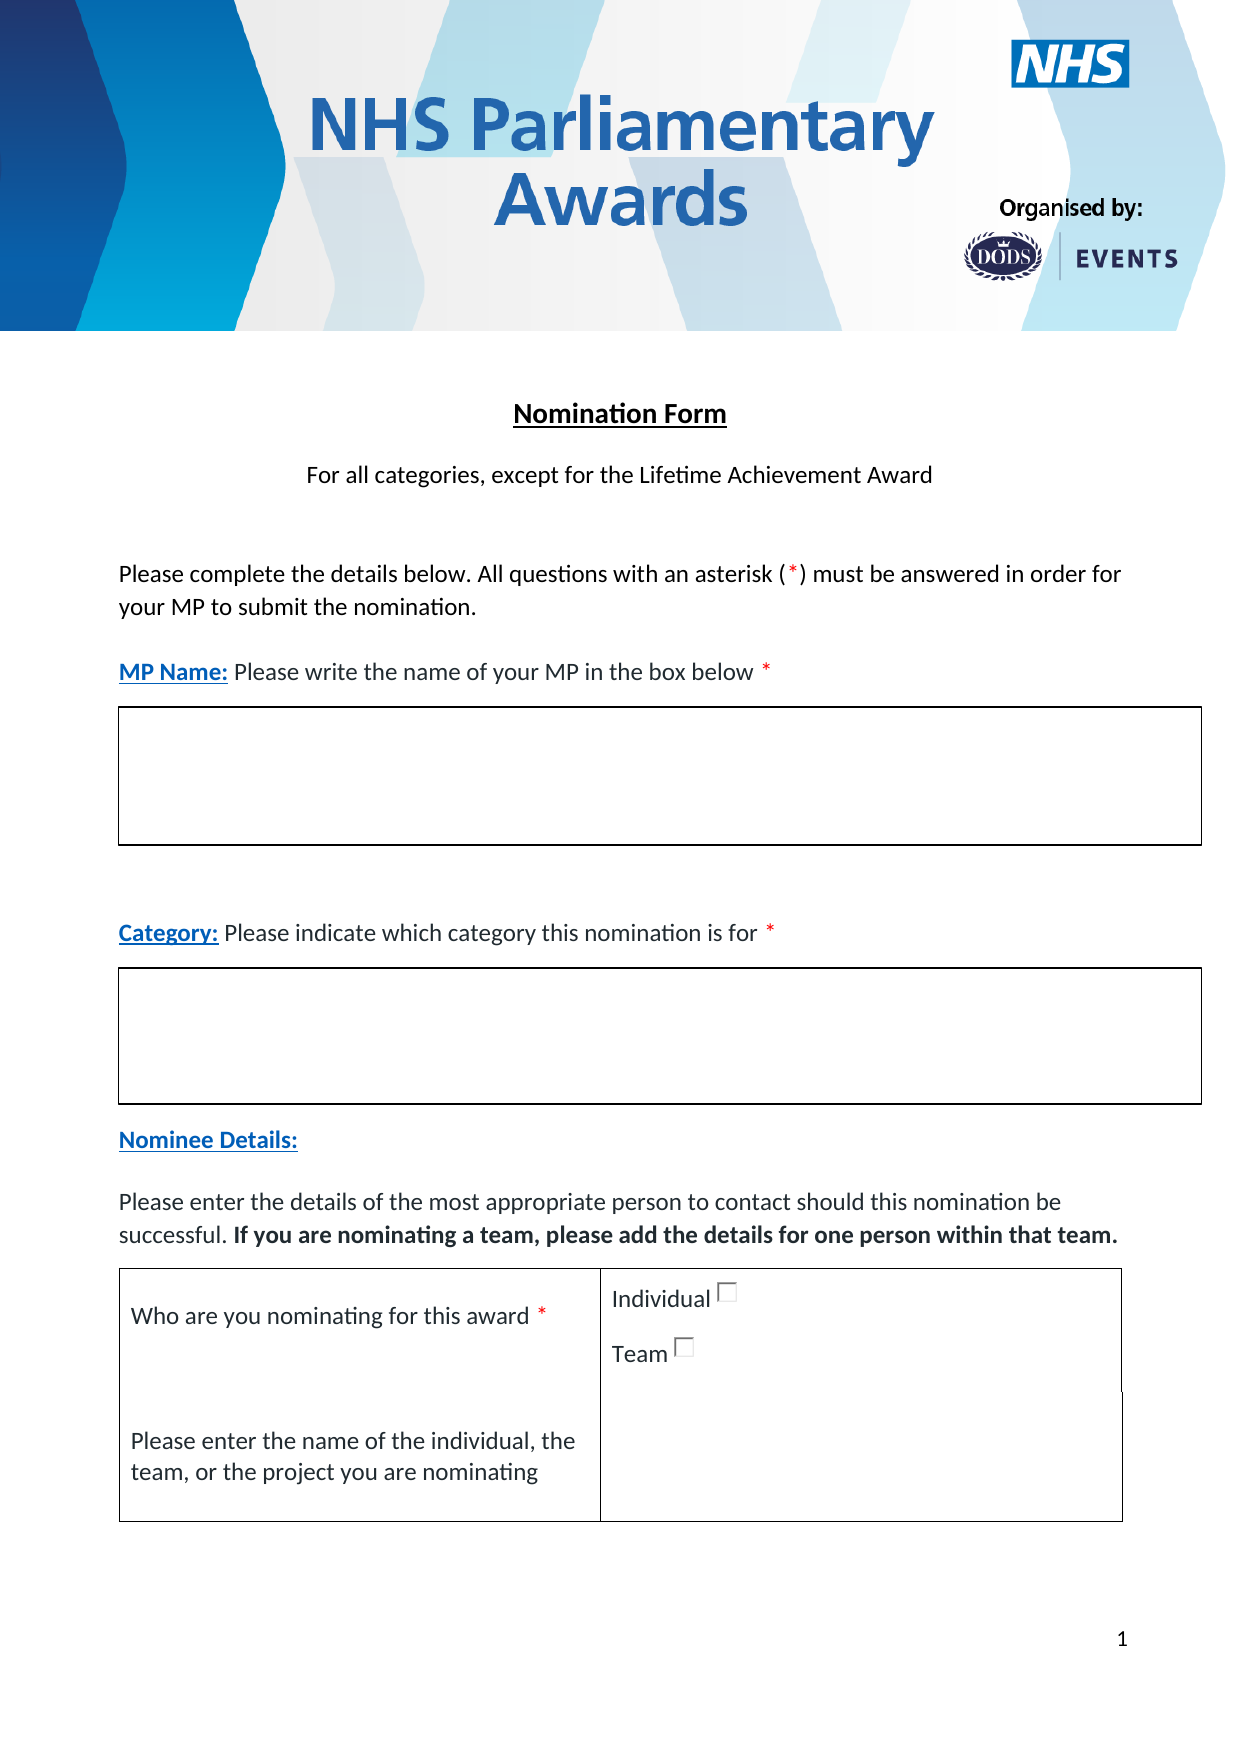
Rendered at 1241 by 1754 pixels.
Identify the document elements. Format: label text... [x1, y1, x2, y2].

text For all categories, except for the Lifetime Achievement Award [112, 459, 1128, 490]
text Nomination Form [112, 396, 1128, 431]
picture [0, 0, 1241, 331]
